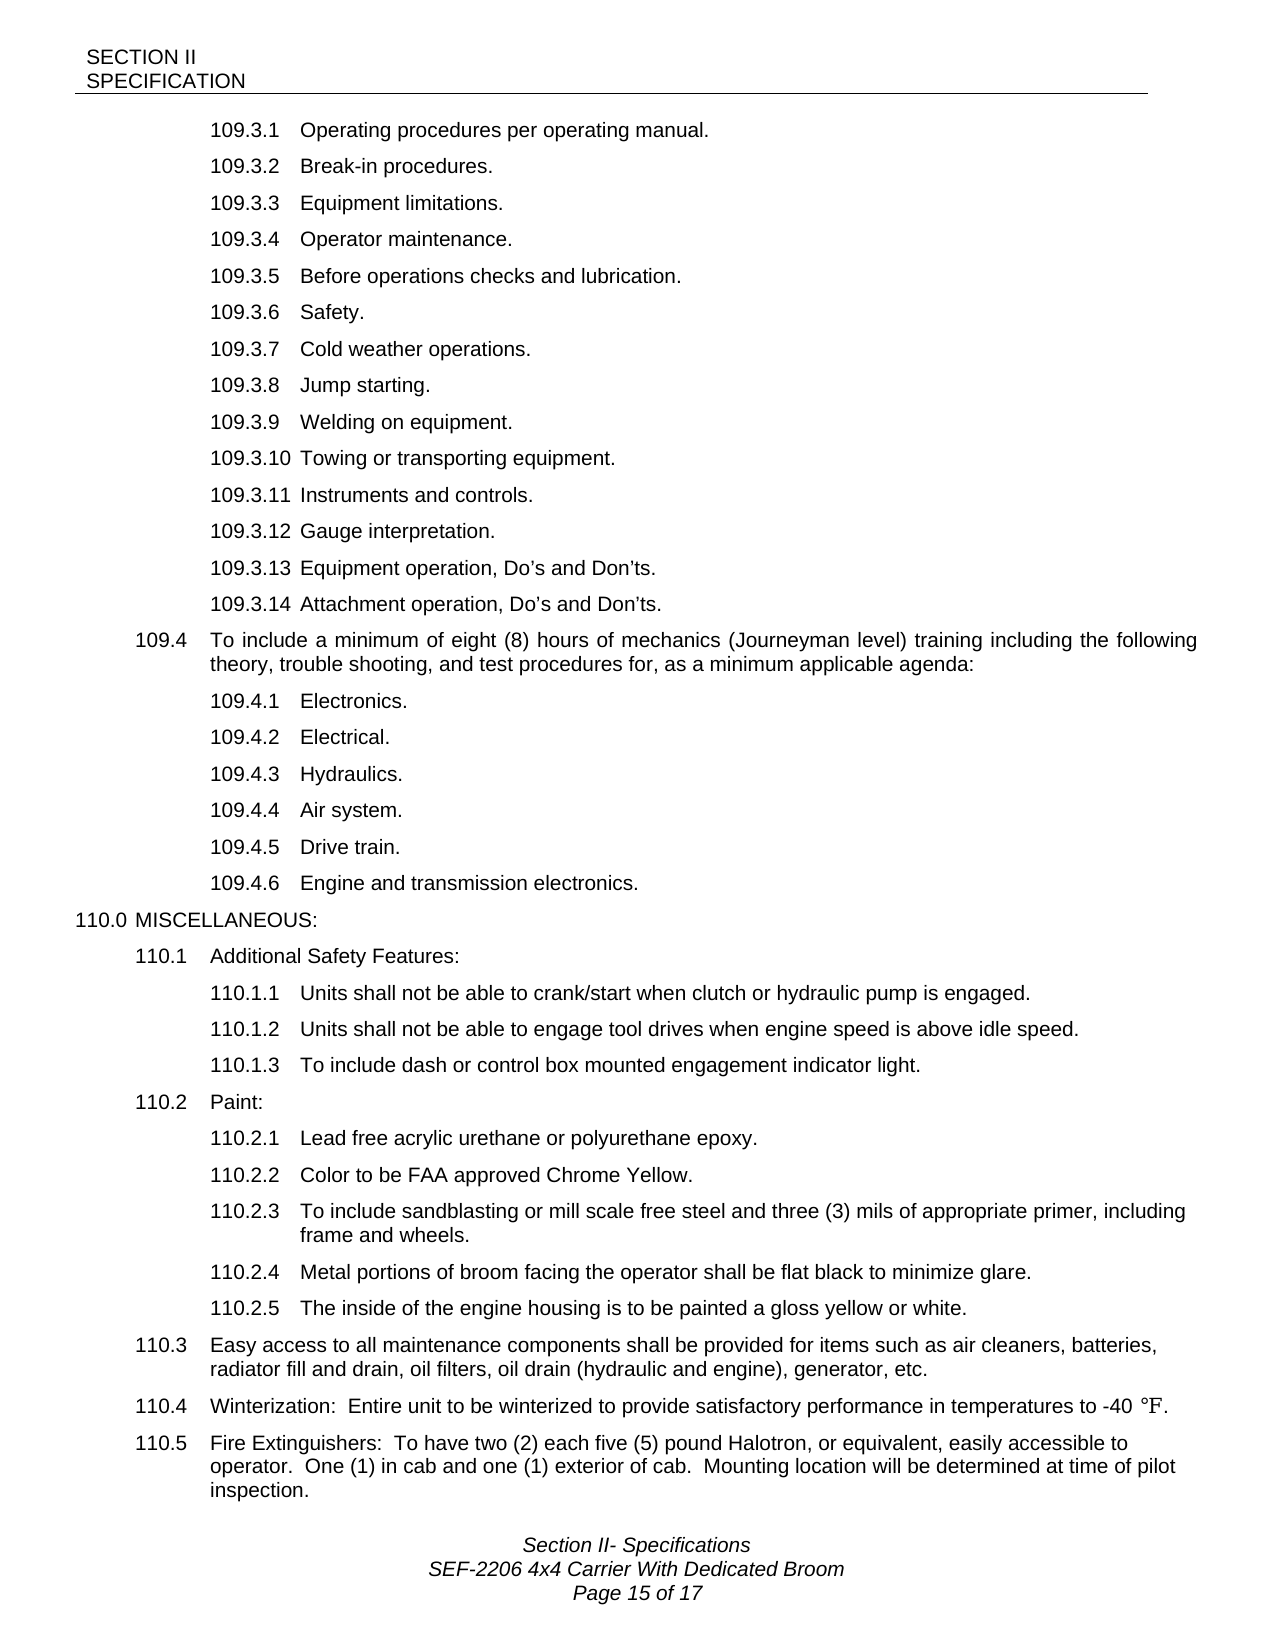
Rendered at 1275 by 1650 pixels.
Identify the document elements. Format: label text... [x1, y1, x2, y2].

list Operator maintenance. [210, 227, 1200, 251]
list The inside of the engine housing is to be painted a gloss yellow or white. [210, 1296, 1200, 1320]
list Before operations checks and lubrication. [210, 264, 1200, 288]
subtitle MISCELLANEOUS: [75, 907, 1197, 931]
list Units shall not be able to crank/start when clutch or hydraulic pump is engaged. [210, 980, 1200, 1004]
list Safety. [210, 300, 1200, 324]
list Instruments and controls. [210, 482, 1200, 506]
list Paint: [135, 1090, 1200, 1114]
list Units shall not be able to engage tool drives when engine speed is above idle speed. [210, 1017, 1200, 1041]
list Attachment operation, Do’s and Don’ts. [210, 592, 1200, 616]
list Cold weather operations. [210, 337, 1200, 361]
list Winterization: Entire unit to be winterized to provide satisfactory performance in temperatures to -40 ℉. [135, 1393, 1197, 1418]
list Break-in procedures. [210, 154, 1200, 178]
list Hydraulics. [210, 762, 1200, 786]
list Lead free acrylic urethane or polyurethane epoxy. [210, 1126, 1200, 1150]
list Fire Extinguishers: To have two (2) each five (5) pound Halotron, or equivalent, easily accessible to operator. One (1) in cab and one (1) exterior of cab. Mounting location will be determined at time of pilot inspection. [135, 1430, 1197, 1502]
list Jump starting. [210, 373, 1200, 397]
list Gauge interpretation. [210, 519, 1200, 543]
list Additional Safety Features: [135, 944, 1200, 968]
list Metal portions of broom facing the operator shall be flat black to minimize glare. [210, 1259, 1200, 1283]
list Electrical. [210, 725, 1200, 749]
list Drive train. [210, 834, 1200, 858]
list Equipment operation, Do’s and Don’ts. [210, 555, 1200, 579]
list Easy access to all maintenance components shall be provided for items such as air cleaners, batteries, radiator fill and drain, oil filters, oil drain (hydraulic and engine), generator, etc. [135, 1332, 1197, 1380]
list To include a minimum of eight (8) hours of mechanics (Journeyman level) training including the following theory, trouble shooting, and test procedures for, as a minimum applicable agenda: [135, 628, 1200, 676]
list Engine and transmission electronics. [210, 871, 1200, 895]
list Operating procedures per operating manual. [210, 118, 1200, 142]
list Electronics. [210, 689, 1200, 713]
list To include dash or control box mounted engagement indicator light. [210, 1053, 1200, 1077]
list Air system. [210, 798, 1200, 822]
list Equipment limitations. [210, 191, 1200, 215]
list Towing or transporting equipment. [210, 446, 1200, 470]
list Color to be FAA approved Chrome Yellow. [210, 1163, 1200, 1187]
list Welding on equipment. [210, 409, 1200, 433]
list To include sandblasting or mill scale free steel and three (3) mils of appropriate primer, including frame and wheels. [210, 1199, 1200, 1247]
